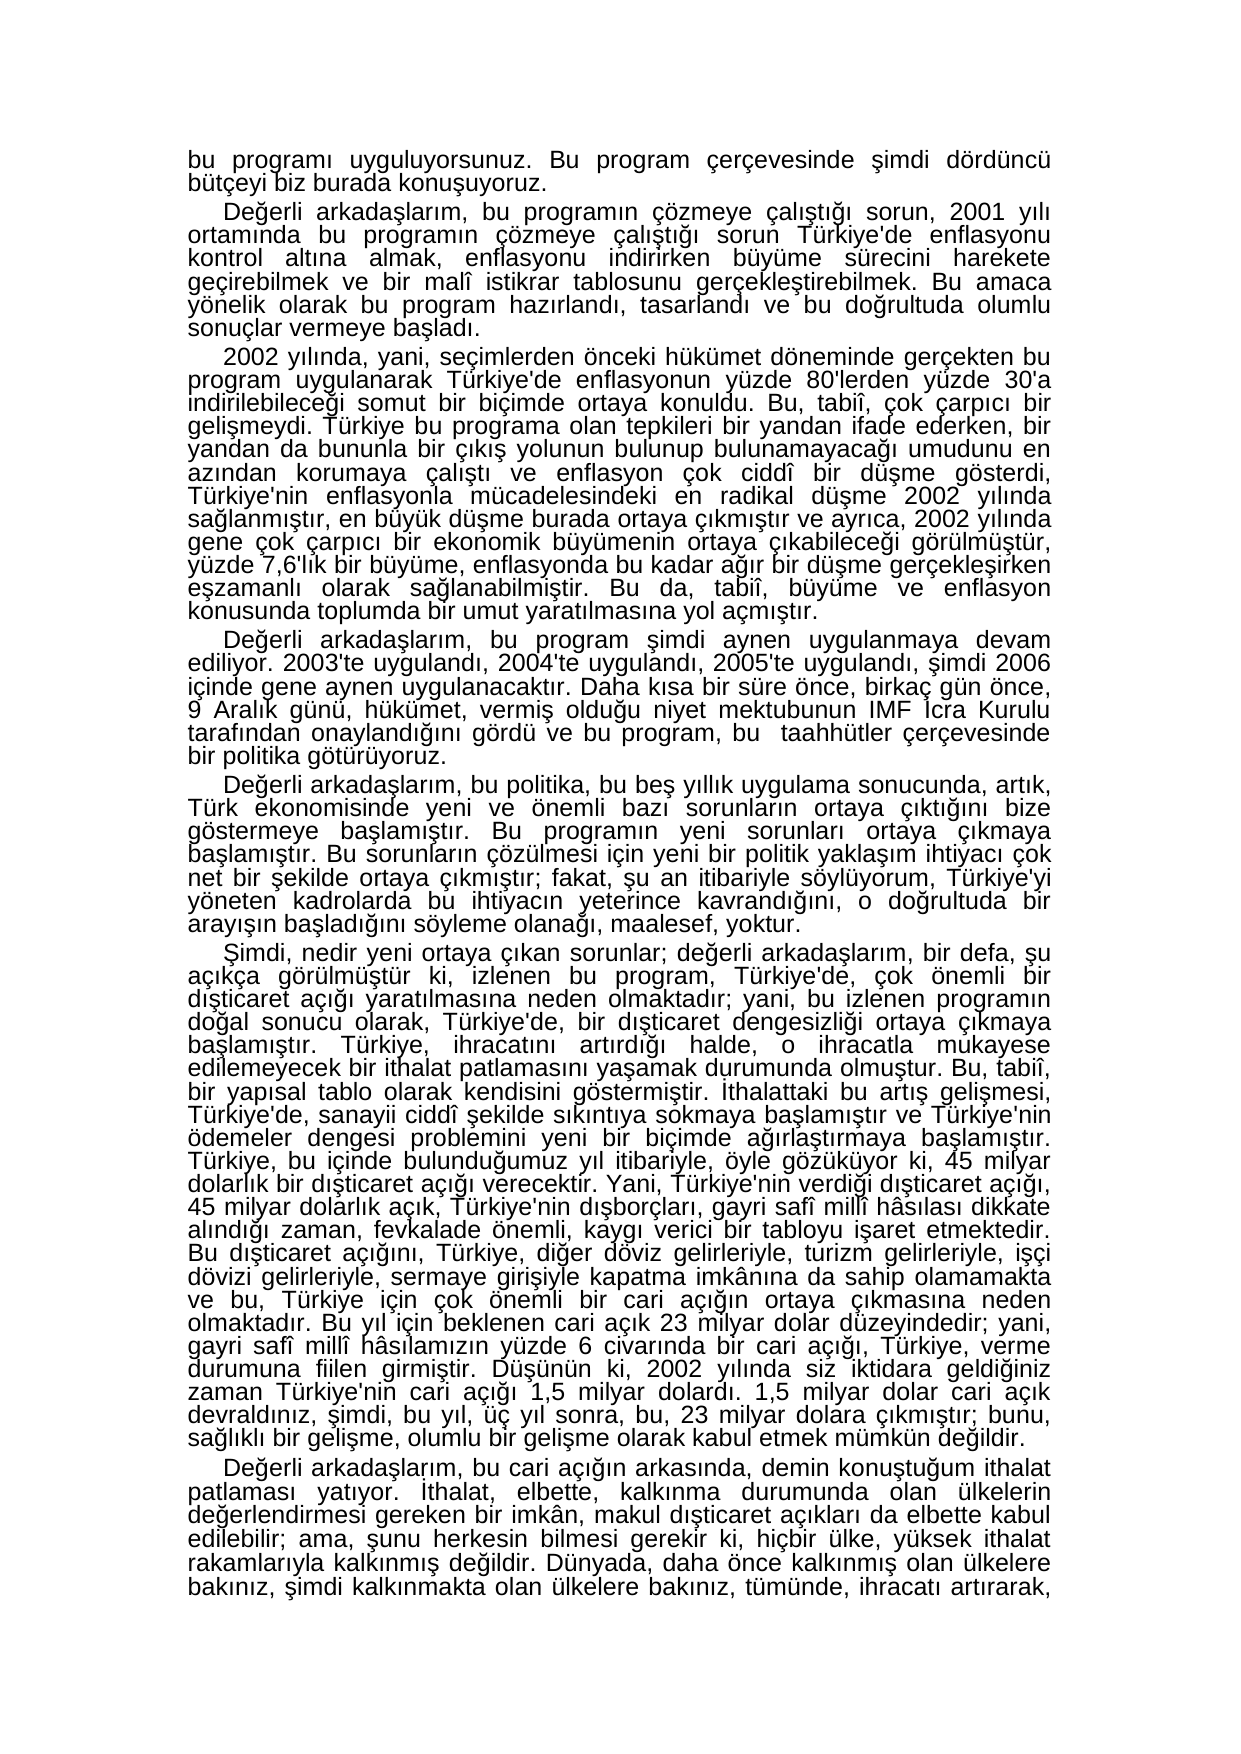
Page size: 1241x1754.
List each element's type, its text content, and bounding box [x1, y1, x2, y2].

text Değerli arkadaşlarım, bu programın çözmeye çalıştığı sorun, 2001 yılı ortamında bu programın çözmeye çalıştığı sorun Türkiye'de enflasyonu kontrol altına almak, enflasyonu indirirken büyüme sürecini harekete geçirebilmek ve bir malî istikrar tablosunu gerçekleştirebilmek. Bu amaca yönelik olarak bu program hazırlandı, tasarlandı ve bu doğrultuda olumlu sonuçlar vermeye başladı. [187, 202, 1053, 341]
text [187, 1457, 1053, 1600]
text 2002 yılında, yani, seçimlerden önceki hükümet döneminde gerçekten bu program uygulanarak Türkiye'de enflasyonun yüzde 80'lerden yüzde 30'a indirilebileceği somut bir biçimde ortaya konuldu. Bu, tabiî, çok çarpıcı bir gelişmeydi. Türkiye bu programa olan tepkileri bir yandan ifade ederken, bir yandan da bununla bir çıkış yolunun bulunup bulunamayacağı umudunu en azından korumaya çalıştı ve enflasyon çok ciddî bir düşme gösterdi, Türkiye'nin enflasyonla mücadelesindeki en radikal düşme 2002 yılında sağlanmıştır, en büyük düşme burada ortaya çıkmıştır ve ayrıca, 2002 yılında gene çok çarpıcı bir ekonomik büyümenin ortaya çıkabileceği görülmüştür, yüzde 7,6'lık bir büyüme, enflasyonda bu kadar ağır bir düşme gerçekleşirken eşzamanlı olarak sağlanabilmiştir. Bu da, tabiî, büyüme ve enflasyon konusunda toplumda bir umut yaratılmasına yol açmıştır. [187, 347, 1053, 624]
text Değerli arkadaşlarım, bu politika, bu beş yıllık uygulama sonucunda, artık, Türk ekonomisinde yeni ve önemli bazı sorunların ortaya çıktığını bize göstermeye başlamıştır. Bu programın yeni sorunları ortaya çıkmaya başlamıştır. Bu sorunların çözülmesi için yeni bir politik yaklaşım ihtiyacı çok net bir şekilde ortaya çıkmıştır; fakat, şu an itibariyle söylüyorum, Türkiye'yi yöneten kadrolarda bu ihtiyacın yeterince kavrandığını, o doğrultuda bir arayışın başladığını söyleme olanağı, maalesef, yoktur. [187, 775, 1053, 937]
text Şimdi, nedir yeni ortaya çıkan sorunlar; değerli arkadaşlarım, bir defa, şu açıkça görülmüştür ki, izlenen bu program, Türkiye'de, çok önemli bir dışticaret açığı yaratılmasına neden olmaktadır; yani, bu izlenen programın doğal sonucu olarak, Türkiye'de, bir dışticaret dengesizliği ortaya çıkmaya başlamıştır. Türkiye, ihracatını artırdığı halde, o ihracatla mukayese edilemeyecek bir ithalat patlamasını yaşamak durumunda olmuştur. Bu, tabiî, bir yapısal tablo olarak kendisini göstermiştir. İthalattaki bu artış gelişmesi, Türkiye'de, sanayii ciddî şekilde sıkıntıya sokmaya başlamıştır ve Türkiye'nin ödemeler dengesi problemini yeni bir biçimde ağırlaştırmaya başlamıştır. Türkiye, bu içinde bulunduğumuz yıl itibariyle, öyle gözüküyor ki, 45 milyar dolarlık bir dışticaret açığı verecektir. Yani, Türkiye'nin verdiği dışticaret açığı, 45 milyar dolarlık açık, Türkiye'nin dışborçları, gayri safî millî hâsılası dikkate alındığı zaman, fevkalade önemli, kaygı verici bir tabloyu işaret etmektedir. Bu dışticaret açığını, Türkiye, diğer döviz gelirleriyle, turizm gelirleriyle, işçi dövizi gelirleriyle, sermaye girişiyle kapatma imkânına da sahip olamamakta ve bu, Türkiye için çok önemli bir cari açığın ortaya çıkmasına neden olmaktadır. Bu yıl için beklenen cari açık 23 milyar dolar düzeyindedir; yani, gayri safî millî hâsılamızın yüzde 6 civarında bir cari açığı, Türkiye, verme durumuna fiilen girmiştir. Düşünün ki, 2002 yılında siz iktidara geldiğiniz zaman Türkiye'nin cari açığı 1,5 milyar dolardı. 1,5 milyar dolar cari açık devraldınız, şimdi, bu yıl, üç yıl sonra, bu, 23 milyar dolara çıkmıştır; bunu, sağlıklı bir gelişme, olumlu bir gelişme olarak kabul etmek mümkün değildir. [187, 943, 1053, 1452]
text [187, 150, 1053, 196]
text Değerli arkadaşlarım, bu program şimdi aynen uygulanmaya devam ediliyor. 2003'te uygulandı, 2004'te uygulandı, 2005'te uygulandı, şimdi 2006 içinde gene aynen uygulanacaktır. Daha kısa bir süre önce, birkaç gün önce, 9 Aralık günü, hükümet, vermiş olduğu niyet mektubunun IMF İcra Kurulu tarafından onaylandığını gördü ve bu program, bu taahhütler çerçevesinde bir politika götürüyoruz. [187, 630, 1053, 769]
